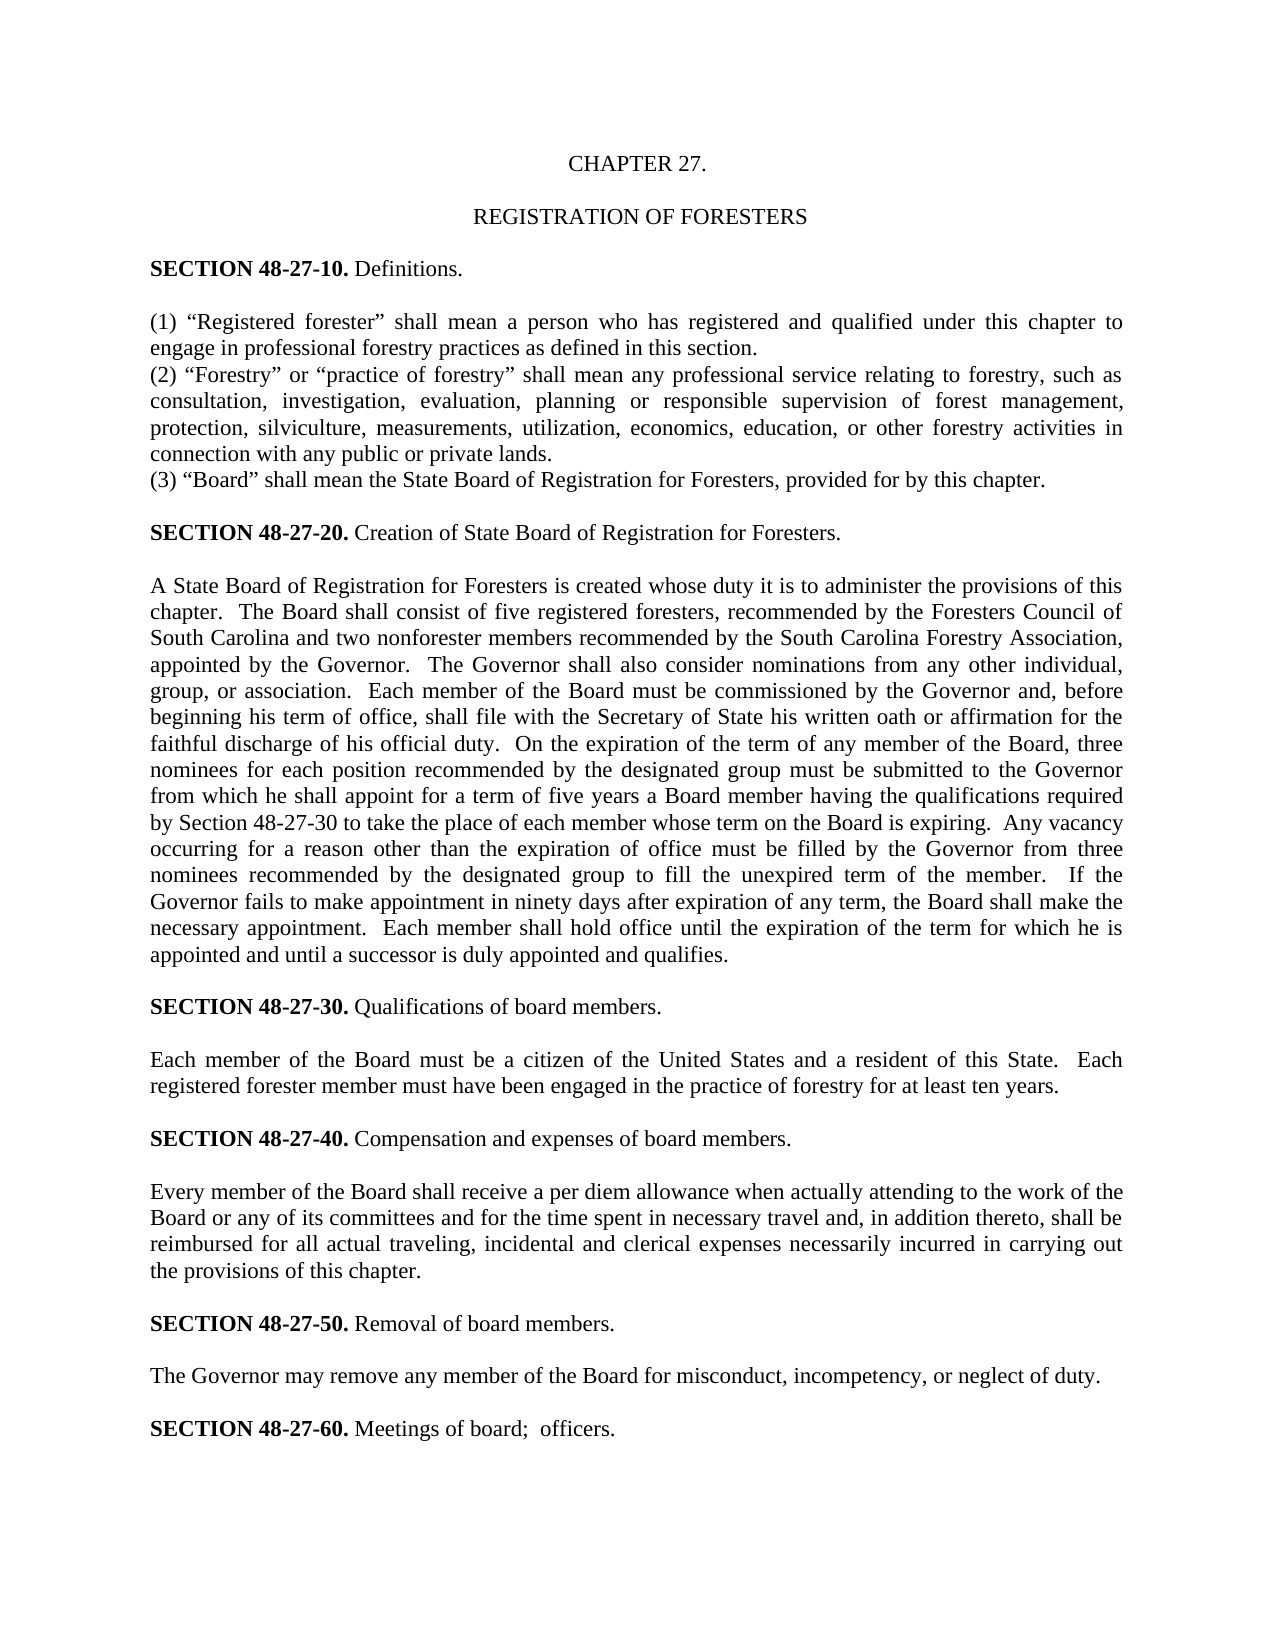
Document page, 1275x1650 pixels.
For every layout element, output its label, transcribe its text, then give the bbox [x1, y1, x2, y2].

text SECTION 48-27-30. Qualifications of board members. [150, 993, 1125, 1020]
text A State Board of Registration for Foresters is created whose duty it is to administer the provisions of this chapter. The Board shall consist of five registered foresters, recommended by the Foresters Council of South Carolina and two nonforester members recommended by the South Carolina Forestry Association, appointed by the Governor. The Governor shall also consider nominations from any other individual, group, or association. Each member of the Board must be commissioned by the Governor and, before beginning his term of office, shall file with the Secretary of State his written oath or affirmation for the faithful discharge of his official duty. On the expiration of the term of any member of the Board, three nominees for each position recommended by the designated group must be submitted to the Governor from which he shall appoint for a term of five years a Board member having the qualifications required by Section 48-27-30 to take the place of each member whose term on the Board is expiring. Any vacancy occurring for a reason other than the expiration of office must be filled by the Governor from three nominees recommended by the designated group to fill the unexpired term of the member. If the Governor fails to make appointment in ninety days after expiration of any term, the Board shall make the necessary appointment. Each member shall hold office until the expiration of the term for which he is appointed and until a successor is duly appointed and qualifies. [150, 572, 1125, 967]
text SECTION 48-27-10. Definitions. [150, 255, 1125, 282]
text Each member of the Board must be a citizen of the United States and a resident of this State. Each registered forester member must have been engaged in the practice of forestry for at least ten years. [150, 1046, 1125, 1099]
text (2) “Forestry” or “practice of forestry” shall mean any professional service relating to forestry, such as consultation, investigation, evaluation, planning or responsible supervision of forest management, protection, silviculture, measurements, utilization, economics, education, or other forestry activities in connection with any public or private lands. [150, 361, 1125, 466]
text CHAPTER 27. [150, 150, 1125, 176]
text Every member of the Board shall receive a per diem allowance when actually attending to the work of the Board or any of its committees and for the time spent in necessary travel and, in addition thereto, shall be reimbursed for all actual traveling, incidental and clerical expenses necessarily incurred in carrying out the provisions of this chapter. [150, 1178, 1125, 1283]
text SECTION 48-27-50. Removal of board members. [150, 1309, 1125, 1336]
text SECTION 48-27-20. Creation of State Board of Registration for Foresters. [150, 519, 1125, 545]
text The Governor may remove any member of the Board for misconduct, incompetency, or neglect of duty. [150, 1362, 1125, 1389]
text (1) “Registered forester” shall mean a person who has registered and qualified under this chapter to engage in professional forestry practices as defined in this section. [150, 308, 1125, 361]
text SECTION 48-27-60. Meetings of board; officers. [150, 1415, 1125, 1441]
text SECTION 48-27-40. Compensation and expenses of board members. [150, 1125, 1125, 1151]
text REGISTRATION OF FORESTERS [150, 203, 1125, 229]
text (3) “Board” shall mean the State Board of Registration for Foresters, provided for by this chapter. [150, 466, 1125, 493]
